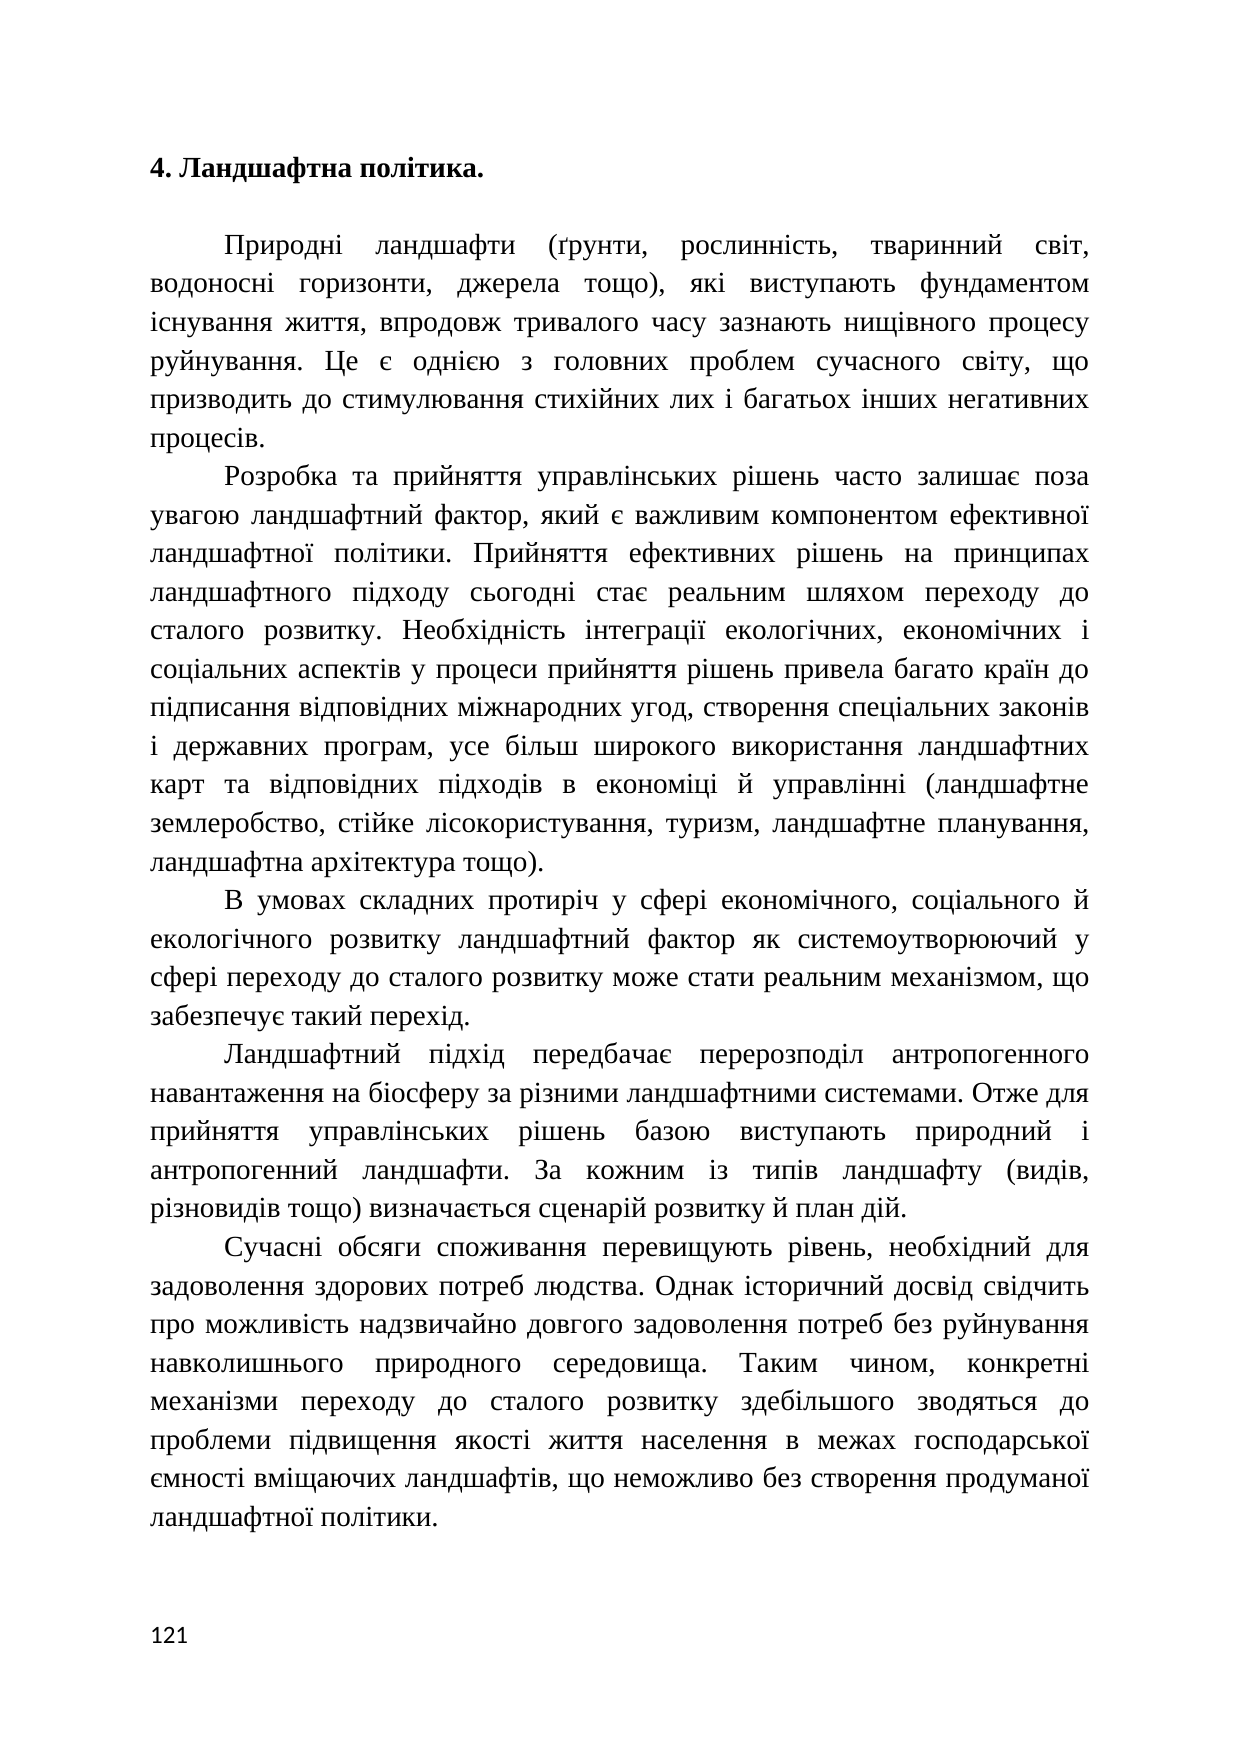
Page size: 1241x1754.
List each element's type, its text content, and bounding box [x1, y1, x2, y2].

text Природні ландшафти (ґрунти, рослинність, тваринний світ, водоносні горизонти, джерела тощо), які виступають фундаментом існування життя, впродовж тривалого часу зазнають нищівного процесу руйнування. Це є однією з головних проблем сучасного світу, що призводить до стимулювання стихійних лих і багатьох інших негативних процесів. [150, 227, 1090, 453]
text 4. Ландшафтна політика. [150, 150, 1090, 183]
text В умовах складних протиріч у сфері економічного, соціального й екологічного розвитку ландшафтний фактор як системоутворюючий у сфері переходу до сталого розвитку може стати реальним механізмом, що забезпечує такий перехід. [150, 882, 1090, 1031]
text Ландшафтний підхід передбачає перерозподіл антропогенного навантаження на біосферу за різними ландшафтними системами. Отже для прийняття управлінських рішень базою виступають природний і антропогенний ландшафти. За кожним із типів ландшафту (видів, різновидів тощо) визначається сценарій розвитку й план дій. [150, 1036, 1090, 1224]
text Розробка та прийняття управлінських рішень часто залишає поза увагою ландшафтний фактор, який є важливим компонентом ефективної ландшафтної політики. Прийняття ефективних рішень на принципах ландшафтного підходу сьогодні стає реальним шляхом переходу до сталого розвитку. Необхідність інтеграції екологічних, економічних і соціальних аспектів у процеси прийняття рішень привела багато країн до підписання відповідних міжнародних угод, створення спеціальних законів і державних програм, усе більш широкого використання ландшафтних карт та відповідних підходів в економіці й управлінні (ландшафтне землеробство, стійке лісокористування, туризм, ландшафтне планування, ландшафтна архітектура тощо). [150, 458, 1090, 877]
text Сучасні обсяги споживання перевищують рівень, необхідний для задоволення здорових потреб людства. Однак історичний досвід свідчить про можливість надзвичайно довгого задоволення потреб без руйнування навколишнього природного середовища. Таким чином, конкретні механізми переходу до сталого розвитку здебільшого зводяться до проблеми підвищення якості життя населення в межах господарської ємності вміщаючих ландшафтів, що неможливо без створення продуманої ландшафтної політики. [150, 1229, 1090, 1532]
